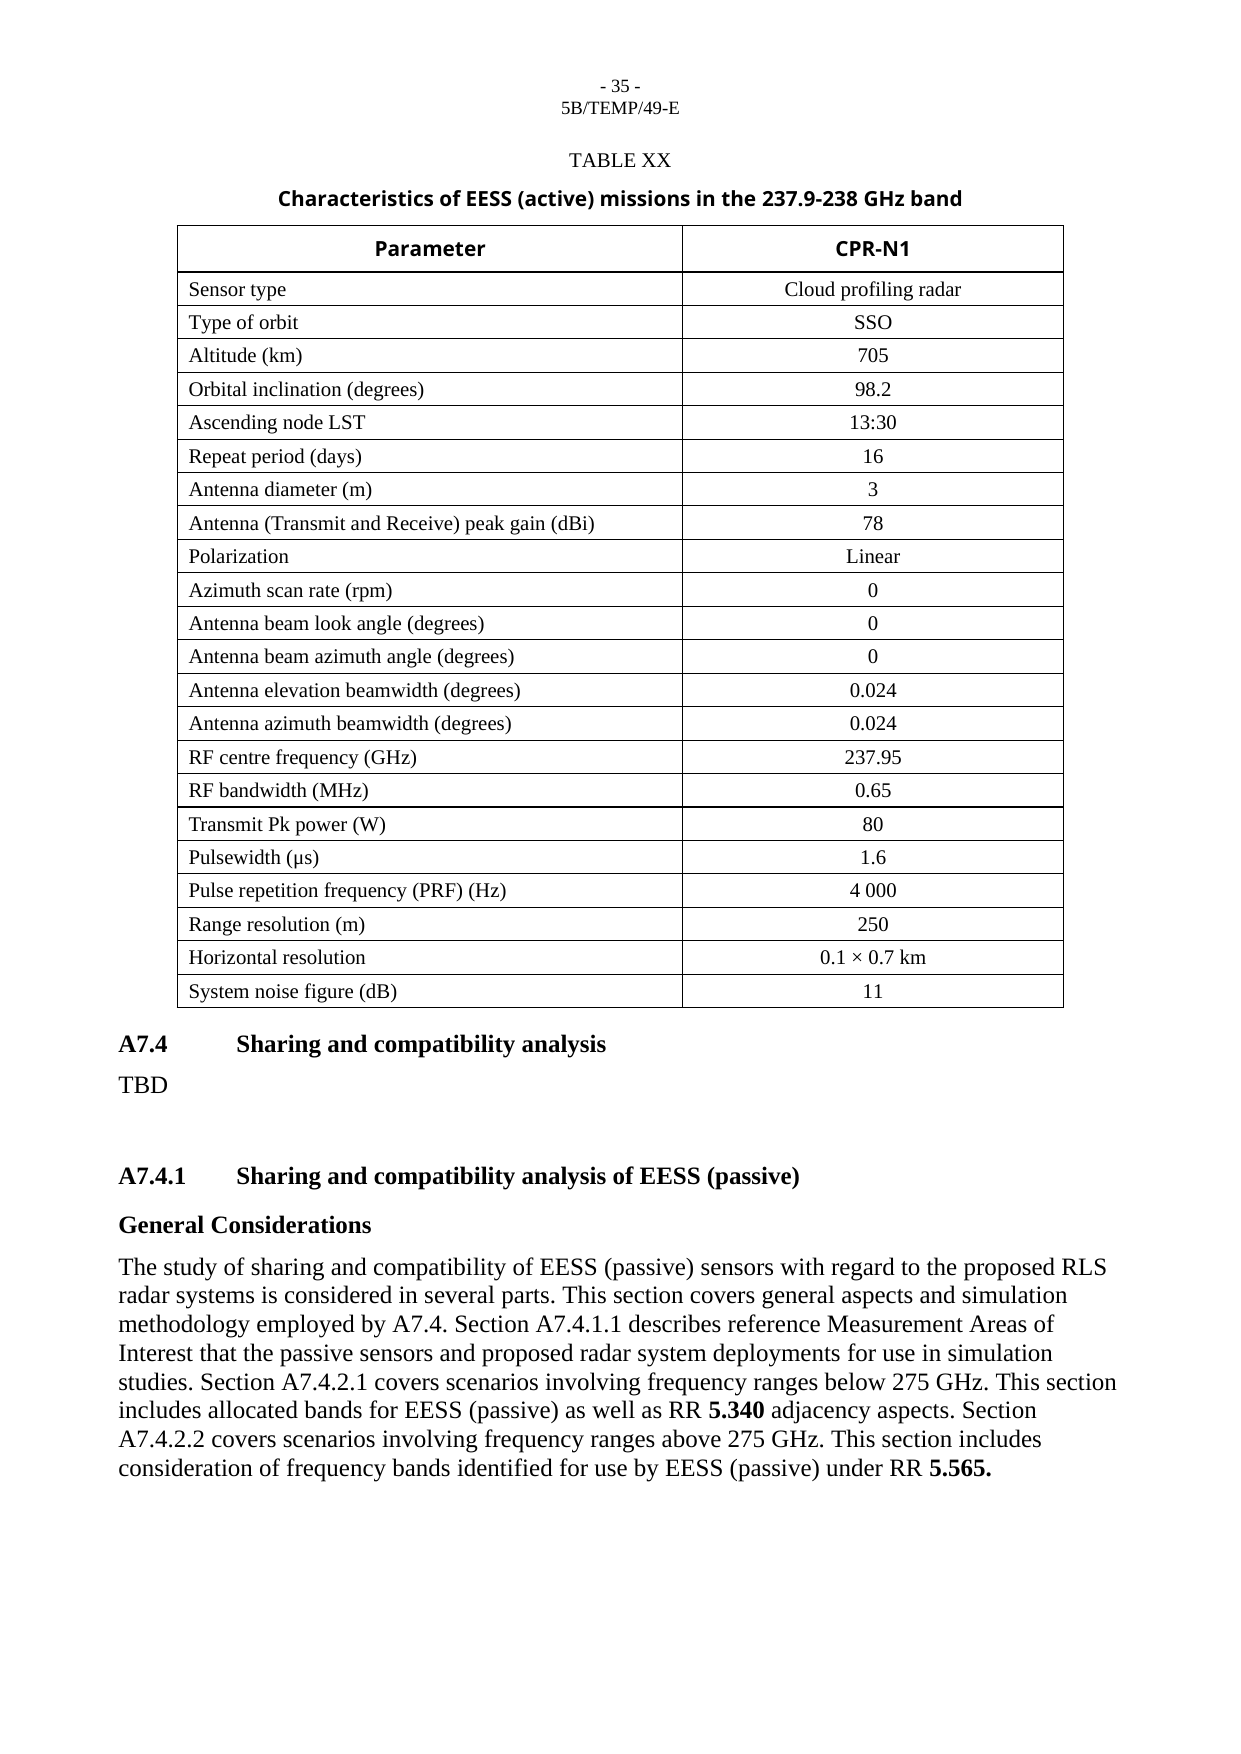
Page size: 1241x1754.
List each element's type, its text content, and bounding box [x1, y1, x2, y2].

table_cell Antenna (Transmit and Receive) peak gain (dBi) [178, 506, 682, 539]
table_cell SSO [683, 306, 1063, 338]
table_cell Antenna beam look angle (degrees) [178, 607, 682, 639]
table_cell 0 [683, 607, 1063, 639]
table_cell Sensor type [178, 273, 682, 305]
table_cell 98.2 [683, 373, 1063, 405]
table_cell 1.6 [683, 841, 1063, 873]
title Characteristics of EESS (active) missions in the 237.9-238 GHz band [118, 184, 1122, 213]
table_header Parameter [178, 226, 682, 271]
table_cell System noise figure (dB) [178, 975, 682, 1007]
table_cell 250 [683, 908, 1063, 940]
table_cell 0 [683, 573, 1063, 606]
table_cell Repeat period (days) [178, 440, 682, 472]
table_cell Altitude (km) [178, 339, 682, 372]
table_cell 4 000 [683, 874, 1063, 907]
table_cell Cloud profiling radar [683, 273, 1063, 305]
text TABLE xx [118, 148, 1122, 172]
table_cell 80 [683, 808, 1063, 840]
table_cell Antenna beam azimuth angle (degrees) [178, 640, 682, 673]
table_cell 3 [683, 473, 1063, 505]
table_cell 0 [683, 640, 1063, 673]
table_cell Pulsewidth (μs) [178, 841, 682, 873]
table_cell 0.65 [683, 774, 1063, 806]
subtitle A7.4 Sharing and compatibility analysis [118, 1029, 1122, 1058]
table_cell Pulse repetition frequency (PRF) (Hz) [178, 874, 682, 907]
table_cell 78 [683, 506, 1063, 539]
table_cell 0.024 [683, 707, 1063, 739]
table_cell 705 [683, 339, 1063, 372]
table_cell 13:30 [683, 406, 1063, 438]
table_cell RF centre frequency (GHz) [178, 741, 682, 773]
table_cell Type of orbit [178, 306, 682, 338]
table_cell Polarization [178, 540, 682, 572]
table_cell Ascending node LST [178, 406, 682, 438]
table_cell Azimuth scan rate (rpm) [178, 573, 682, 606]
table_cell Antenna elevation beamwidth (degrees) [178, 674, 682, 706]
table_cell Antenna azimuth beamwidth (degrees) [178, 707, 682, 739]
table_cell Range resolution (m) [178, 908, 682, 940]
table_cell 11 [683, 975, 1063, 1007]
table_cell Linear [683, 540, 1063, 572]
table_cell 0.024 [683, 674, 1063, 706]
table_cell 0.1 × 0.7 km [683, 941, 1063, 973]
table_cell Transmit Pk power (W) [178, 808, 682, 840]
table_cell 237.95 [683, 741, 1063, 773]
table_cell Orbital inclination (degrees) [178, 373, 682, 405]
table_cell Antenna diameter (m) [178, 473, 682, 505]
table_cell Horizontal resolution [178, 941, 682, 973]
table_cell RF bandwidth (MHz) [178, 774, 682, 806]
table_cell 16 [683, 440, 1063, 472]
table_header CPR-N1 [683, 226, 1063, 271]
